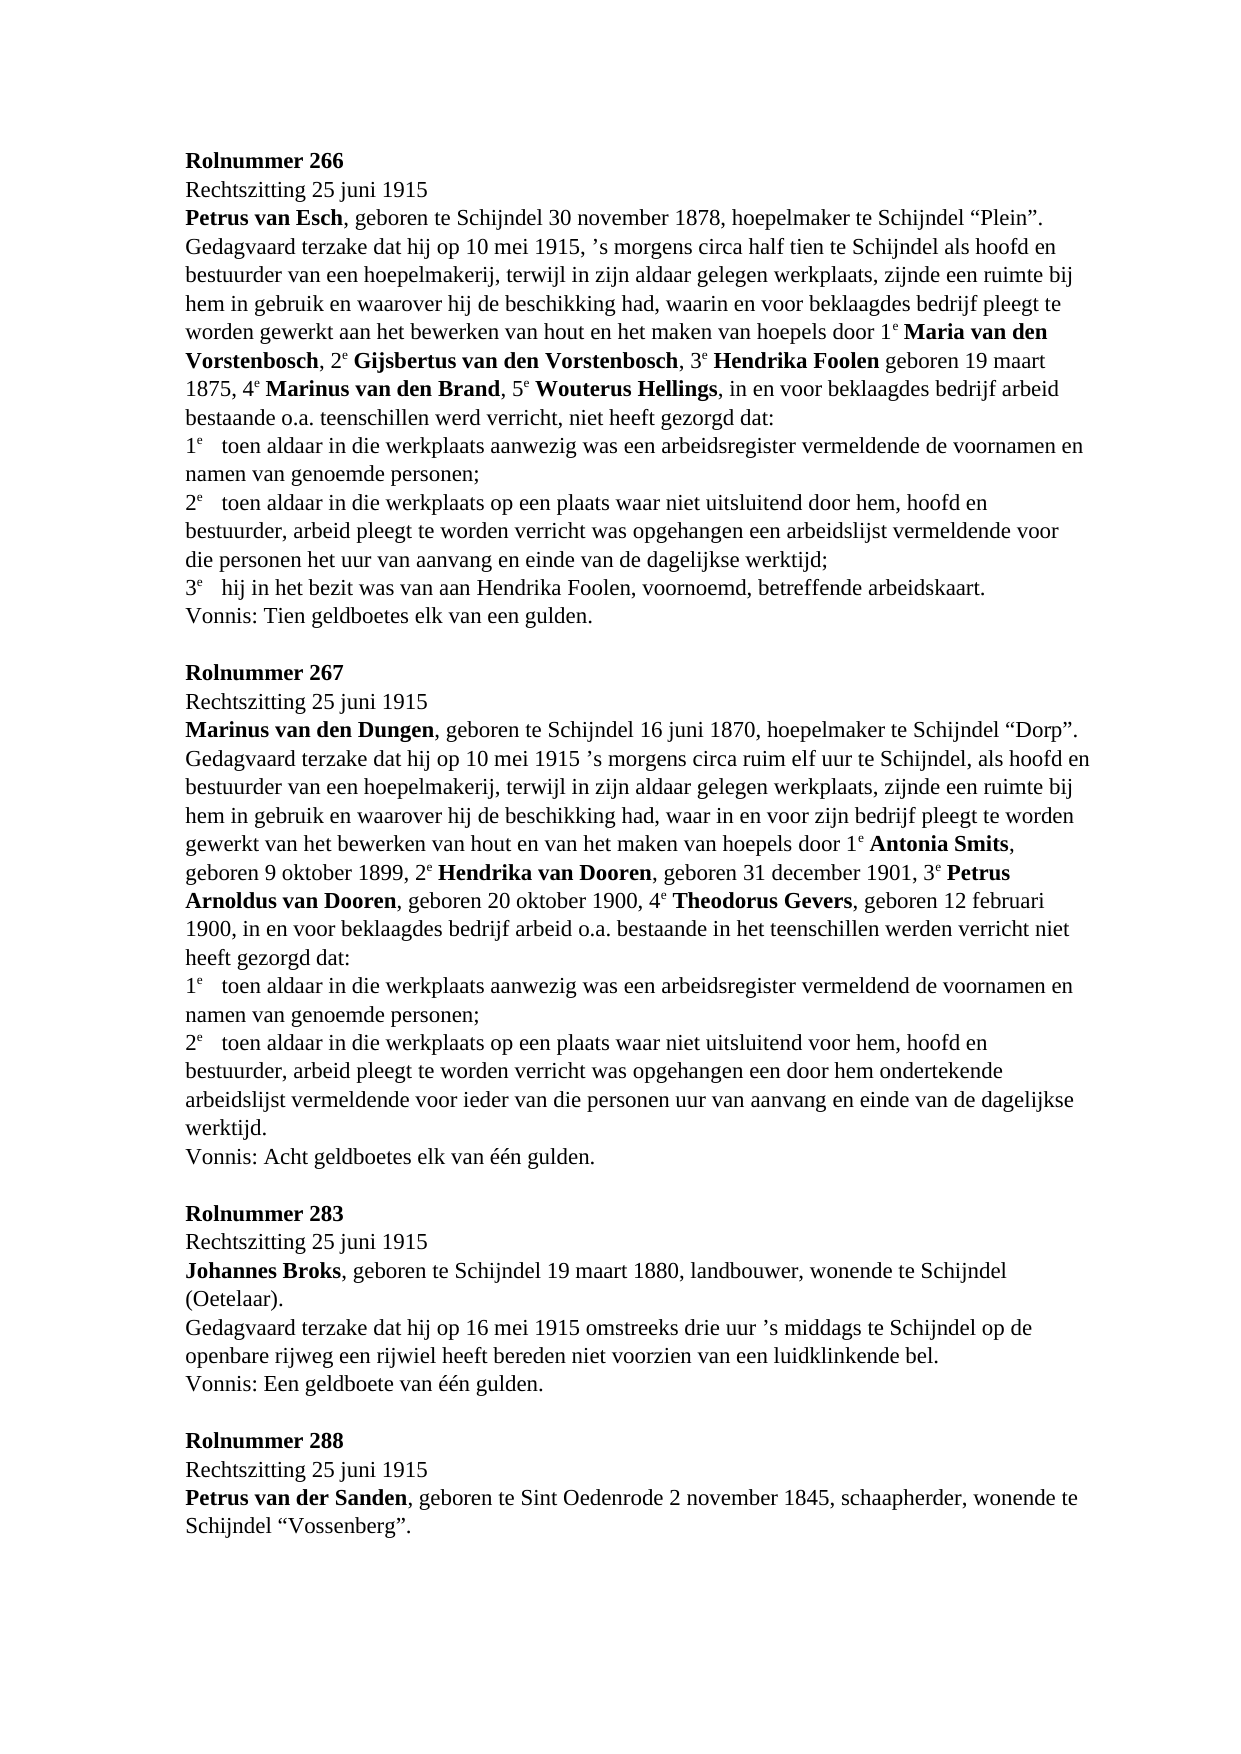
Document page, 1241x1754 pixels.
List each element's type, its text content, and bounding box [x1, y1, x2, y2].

text Rolnummer 283 [185, 1200, 1093, 1226]
text Vonnis: Tien geldboetes elk van een gulden. [185, 603, 1093, 629]
text Vonnis: Acht geldboetes elk van één gulden. [185, 1143, 1093, 1169]
text Gedagvaard terzake dat hij op 10 mei 1915, ’s morgens circa half tien te Schijndel als hoofd en bestuurder van een hoepelmakerij, terwijl in zijn aldaar gelegen werkplaats, zijnde een ruimte bij hem in gebruik en waarover hij de beschikking had, waarin en voor beklaagdes bedrijf pleegt te worden gewerkt aan het bewerken van hout en het maken van hoepels door 1e Maria van den Vorstenbosch, 2e Gijsbertus van den Vorstenbosch, 3e Hendrika Foolen geboren 19 maart 1875, 4e Marinus van den Brand, 5e Wouterus Hellings, in en voor beklaagdes bedrijf arbeid bestaande o.a. teenschillen werd verricht, niet heeft gezorgd dat: [185, 233, 1093, 430]
text Rechtszitting 25 juni 1915 [185, 1456, 1093, 1482]
text Johannes Broks, geboren te Schijndel 19 maart 1880, landbouwer, wonende te Schijndel (Oetelaar). [185, 1257, 1093, 1311]
text Marinus van den Dungen, geboren te Schijndel 16 juni 1870, hoepelmaker te Schijndel “Dorp”. [185, 716, 1093, 743]
text Rechtszitting 25 juni 1915 [185, 1228, 1093, 1254]
text Rolnummer 266 [185, 148, 1093, 174]
text Gedagvaard terzake dat hij op 10 mei 1915 ’s morgens circa ruim elf uur te Schijndel, als hoofd en bestuurder van een hoepelmakerij, terwijl in zijn aldaar gelegen werkplaats, zijnde een ruimte bij hem in gebruik en waarover hij de beschikking had, waar in en voor zijn bedrijf pleegt te worden gewerkt van het bewerken van hout en van het maken van hoepels door 1e Antonia Smits, geboren 9 oktober 1899, 2e Hendrika van Dooren, geboren 31 december 1901, 3e Petrus Arnoldus van Dooren, geboren 20 oktober 1900, 4e Theodorus Gevers, geboren 12 februari 1900, in en voor beklaagdes bedrijf arbeid o.a. bestaande in het teenschillen werden verricht niet heeft gezorgd dat: [185, 745, 1093, 970]
text Petrus van Esch, geboren te Schijndel 30 november 1878, hoepelmaker te Schijndel “Plein”. [185, 204, 1093, 231]
text Vonnis: Een geldboete van één gulden. [185, 1370, 1093, 1397]
text 1e toen aldaar in die werkplaats aanwezig was een arbeidsregister vermeldend de voornamen en namen van genoemde personen; [185, 972, 1093, 1027]
text Rolnummer 288 [185, 1427, 1093, 1454]
text Gedagvaard terzake dat hij op 16 mei 1915 omstreeks drie uur ’s middags te Schijndel op de openbare rijweg een rijwiel heeft bereden niet voorzien van een luidklinkende bel. [185, 1313, 1093, 1368]
text 3e hij in het bezit was van aan Hendrika Foolen, voornoemd, betreffende arbeidskaart. [185, 574, 1093, 601]
text Rechtszitting 25 juni 1915 [185, 688, 1093, 714]
text 2e toen aldaar in die werkplaats op een plaats waar niet uitsluitend door hem, hoofd en bestuurder, arbeid pleegt te worden verricht was opgehangen een arbeidslijst vermeldende voor die personen het uur van aanvang en einde van de dagelijkse werktijd; [185, 489, 1093, 572]
text Rechtszitting 25 juni 1915 [185, 176, 1093, 202]
text Rolnummer 267 [185, 659, 1093, 686]
text Petrus van der Sanden, geboren te Sint Oedenrode 2 november 1845, schaapherder, wonende te Schijndel “Vossenberg”. [185, 1484, 1093, 1539]
text 2e toen aldaar in die werkplaats op een plaats waar niet uitsluitend voor hem, hoofd en bestuurder, arbeid pleegt te worden verricht was opgehangen een door hem ondertekende arbeidslijst vermeldende voor ieder van die personen uur van aanvang en einde van de dagelijkse werktijd. [185, 1029, 1093, 1141]
text 1e toen aldaar in die werkplaats aanwezig was een arbeidsregister vermeldende de voornamen en namen van genoemde personen; [185, 432, 1093, 487]
